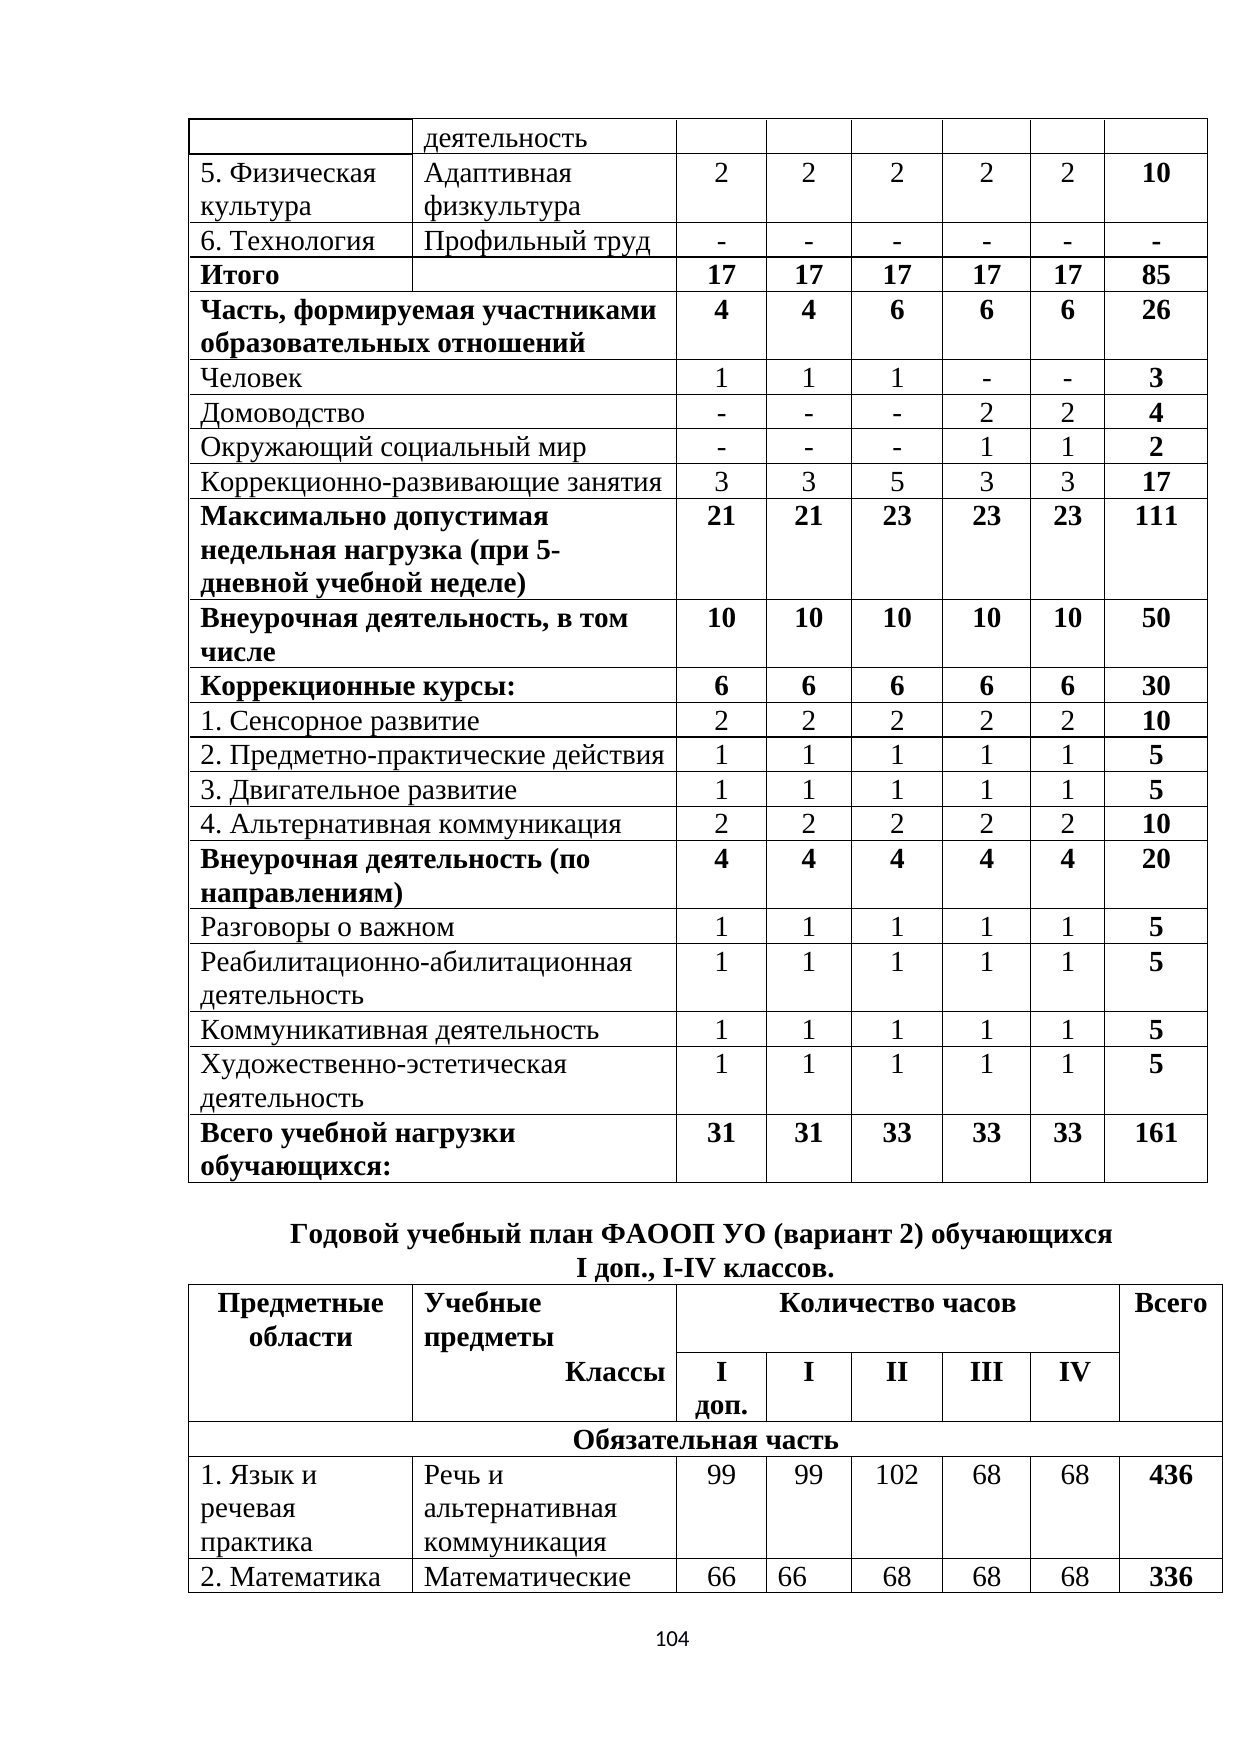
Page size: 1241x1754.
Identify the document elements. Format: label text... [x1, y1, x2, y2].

table_cell Обязательная часть [189, 1422, 1222, 1456]
table_cell 6 [852, 668, 942, 702]
table_cell 1 [767, 944, 851, 1011]
table_cell 2 [677, 154, 766, 222]
table_cell 5. Физическая культура [189, 155, 412, 222]
table_cell Классы [413, 1352, 676, 1421]
table_cell 1 [852, 909, 942, 943]
table_header Учебные предметы [413, 1285, 676, 1352]
table_cell 1 [852, 1012, 942, 1046]
table_cell 10 [1105, 703, 1207, 736]
table_cell 111 [1105, 499, 1207, 599]
table_cell 5 [1105, 909, 1207, 943]
table_cell 10 [1105, 154, 1207, 222]
table_cell 436 [1120, 1457, 1222, 1558]
table_cell 1 [1031, 909, 1104, 943]
table_cell 2 [943, 703, 1030, 736]
table_cell 2 [852, 703, 942, 736]
table_cell 4 [677, 841, 766, 908]
table_cell I [767, 1353, 851, 1421]
table_cell 1 [767, 1047, 851, 1114]
table_cell 4 [1031, 841, 1104, 908]
table_cell 1 [767, 772, 851, 806]
table_cell 26 [1105, 292, 1207, 359]
table_cell 17 [767, 258, 851, 291]
table_cell 3 [677, 119, 766, 153]
table_cell 3. Двигательное развитие [189, 771, 676, 806]
table_cell - [767, 429, 851, 463]
table_cell Человек [189, 359, 676, 394]
table_cell 1. Язык и речевая практика [189, 1457, 412, 1558]
table_header Количество часов [677, 1285, 1119, 1352]
table_cell 10 [767, 600, 851, 667]
table_cell 17 [1031, 258, 1104, 291]
table_cell 6. Технология [189, 222, 412, 256]
table_cell Разговоры о важном [189, 908, 676, 943]
table_cell 3 [767, 119, 851, 153]
table_cell - [852, 223, 942, 256]
table_cell 1 [943, 772, 1030, 806]
table_cell Коммуникативная деятельность [189, 1011, 676, 1046]
table_cell 1 [767, 1012, 851, 1046]
table_cell 66 [677, 1559, 766, 1592]
table_cell 2 [943, 395, 1030, 428]
table_cell 68 [1031, 1559, 1119, 1592]
table_cell 10 [1105, 807, 1207, 840]
table_cell Всего учебной нагрузки обучающихся: [189, 1114, 676, 1182]
table_cell 4 [767, 841, 851, 908]
table_cell 1 [677, 360, 766, 394]
table_cell - [767, 223, 851, 256]
table_cell - [677, 395, 766, 428]
table_cell 1 [943, 738, 1030, 771]
table_cell 10 [1031, 600, 1104, 667]
table_cell 1 [943, 1047, 1030, 1114]
table_cell - [1105, 223, 1207, 256]
table_cell 2 [1105, 429, 1207, 463]
table_cell Речь и альтернативная коммуникация [413, 1457, 676, 1558]
table_cell 20 [1105, 841, 1207, 908]
table_cell 17 [943, 258, 1030, 291]
table_cell 21 [677, 499, 766, 599]
text I доп., I-IV классов. [177, 1250, 1167, 1283]
table_cell Часть, формируемая участниками образовательных отношений [189, 291, 676, 359]
table_cell 2 [1031, 807, 1104, 840]
table_cell 2. Математика [189, 1559, 412, 1592]
table_cell 23 [943, 499, 1030, 599]
table_cell 1 [852, 1047, 942, 1114]
table_cell 5 [852, 464, 942, 497]
table_cell II [852, 1353, 942, 1421]
table_cell 3 [677, 464, 766, 497]
table_cell 23 [852, 499, 942, 599]
table_cell 6 [943, 292, 1030, 359]
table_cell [413, 1559, 676, 1592]
table_cell Художественно-эстетическая деятельность [189, 1046, 676, 1114]
table_cell 10 [852, 600, 942, 667]
table_cell 17 [677, 258, 766, 291]
table_cell 68 [1031, 1457, 1119, 1558]
table_cell 17 [852, 258, 942, 291]
table_cell 1 [677, 738, 766, 771]
table_cell - [1031, 223, 1104, 256]
table_cell Коррекционно-развивающие занятия [189, 463, 676, 497]
table_cell 23 [1031, 499, 1104, 599]
table_cell 99 [767, 1457, 851, 1558]
table_cell 6 [677, 668, 766, 702]
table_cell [413, 119, 676, 153]
table_cell 3 [767, 464, 851, 497]
table_cell Профильный труд [413, 223, 676, 256]
table_cell 3 [943, 464, 1030, 497]
table_cell 161 [1105, 1115, 1207, 1182]
table_cell 2 [767, 807, 851, 840]
table_cell 1 [677, 909, 766, 943]
table_cell 50 [1105, 600, 1207, 667]
table_cell 1. Сенсорное развитие [189, 702, 676, 736]
table_cell 6 [943, 668, 1030, 702]
table_cell 1 [1031, 429, 1104, 463]
table_cell 68 [943, 1457, 1030, 1558]
table_cell 1 [943, 944, 1030, 1011]
table_cell 33 [852, 1115, 942, 1182]
table_cell 1 [852, 360, 942, 394]
table_cell Коррекционные курсы: [189, 667, 676, 702]
table_cell 1 [677, 1047, 766, 1114]
table_cell III [943, 1353, 1030, 1421]
table_cell 6 [767, 668, 851, 702]
table_cell 33 [943, 1115, 1030, 1182]
table_cell 3 [1105, 360, 1207, 394]
table_cell Домоводство [189, 394, 676, 428]
table_cell 2 [852, 807, 942, 840]
table_cell 1 [1031, 944, 1104, 1011]
table_cell 10 [943, 600, 1030, 667]
table_cell Максимально допустимая недельная нагрузка (при 5-дневной учебной неделе) [189, 498, 676, 599]
table_cell 6 [1031, 668, 1104, 702]
table_cell 4. Альтернативная коммуникация [189, 806, 676, 840]
table_cell 3 [1031, 464, 1104, 497]
table_cell 2 [1031, 154, 1104, 222]
table_cell 17 [1105, 464, 1207, 497]
table_cell 5 [1105, 1047, 1207, 1114]
table_cell 31 [677, 1115, 766, 1182]
table_cell 68 [943, 1559, 1030, 1592]
table_cell - [767, 395, 851, 428]
table_cell 1 [767, 909, 851, 943]
table_cell Адаптивная физкультура [413, 154, 676, 222]
table_cell 1 [943, 429, 1030, 463]
table_cell 15 [1105, 119, 1207, 153]
table_cell 2 [677, 807, 766, 840]
table_cell 2 [767, 154, 851, 222]
table_cell 1 [677, 944, 766, 1011]
table_cell 2. Предметно-практические действия [189, 736, 676, 771]
table_cell - [852, 429, 942, 463]
table_cell 5 [1105, 772, 1207, 806]
table_cell 10 [677, 600, 766, 667]
table_cell 85 [1105, 258, 1207, 291]
table_cell - [1031, 360, 1104, 394]
table_cell 102 [852, 1457, 942, 1558]
table_cell 3 [943, 119, 1030, 153]
table_cell I доп. [677, 1353, 766, 1421]
table_cell - [943, 223, 1030, 256]
table_cell 1 [677, 1012, 766, 1046]
table_cell - [677, 223, 766, 256]
table_cell 1 [767, 738, 851, 771]
table_cell 1 [1031, 1047, 1104, 1114]
table_cell IV [1031, 1353, 1119, 1421]
table_cell 3 [852, 119, 942, 153]
table_header Предметные области [189, 1285, 412, 1421]
table_cell 2 [677, 703, 766, 736]
table_cell - [943, 360, 1030, 394]
table_cell Реабилитационно-абилитационная деятельность [189, 943, 676, 1011]
table_cell - [677, 429, 766, 463]
table_cell Внеурочная деятельность (по направлениям) [189, 840, 676, 908]
table_cell 68 [852, 1559, 942, 1592]
table_cell Внеурочная деятельность, в том числе [189, 599, 676, 667]
table_cell 1 [677, 772, 766, 806]
table_cell 2 [1031, 395, 1104, 428]
table_cell 2 [943, 807, 1030, 840]
table_cell 6 [1031, 292, 1104, 359]
table_cell 2 [852, 154, 942, 222]
table_cell 4 [943, 841, 1030, 908]
table_cell 1 [1031, 1012, 1104, 1046]
table_cell 1 [852, 738, 942, 771]
table_cell 31 [767, 1115, 851, 1182]
table_cell 3 [1031, 119, 1104, 153]
table_cell 4 [1105, 395, 1207, 428]
table_cell 1 [943, 1012, 1030, 1046]
table_cell Окружающий социальный мир [189, 428, 676, 463]
table_cell 1 [852, 772, 942, 806]
table_cell 1 [767, 360, 851, 394]
table_cell 336 [1120, 1559, 1222, 1592]
table_cell 4 [677, 292, 766, 359]
table_cell 6 [852, 292, 942, 359]
table_cell - [852, 395, 942, 428]
table_cell 2 [1031, 703, 1104, 736]
table_cell 1 [943, 909, 1030, 943]
table_cell 1 [852, 944, 942, 1011]
text Годовой учебный план ФАООП УО (вариант 2) обучающихся [177, 1216, 1167, 1250]
table_header Всего [1120, 1285, 1222, 1421]
table_cell 1 [1031, 772, 1104, 806]
table_cell 2 [767, 703, 851, 736]
table_cell 21 [767, 499, 851, 599]
table_cell 99 [677, 1457, 766, 1558]
table_cell 2 [943, 154, 1030, 222]
table_cell 5 [1105, 738, 1207, 771]
table_cell 33 [1031, 1115, 1104, 1182]
table_cell 30 [1105, 668, 1207, 702]
table_cell 66 [767, 1559, 851, 1592]
table_cell Итого [189, 256, 412, 291]
table_cell [413, 258, 676, 291]
table_cell 4 [852, 841, 942, 908]
table_cell 5 [1105, 1012, 1207, 1046]
table_cell 4 [767, 292, 851, 359]
table_cell 1 [1031, 738, 1104, 771]
table_cell 5 [1105, 944, 1207, 1011]
